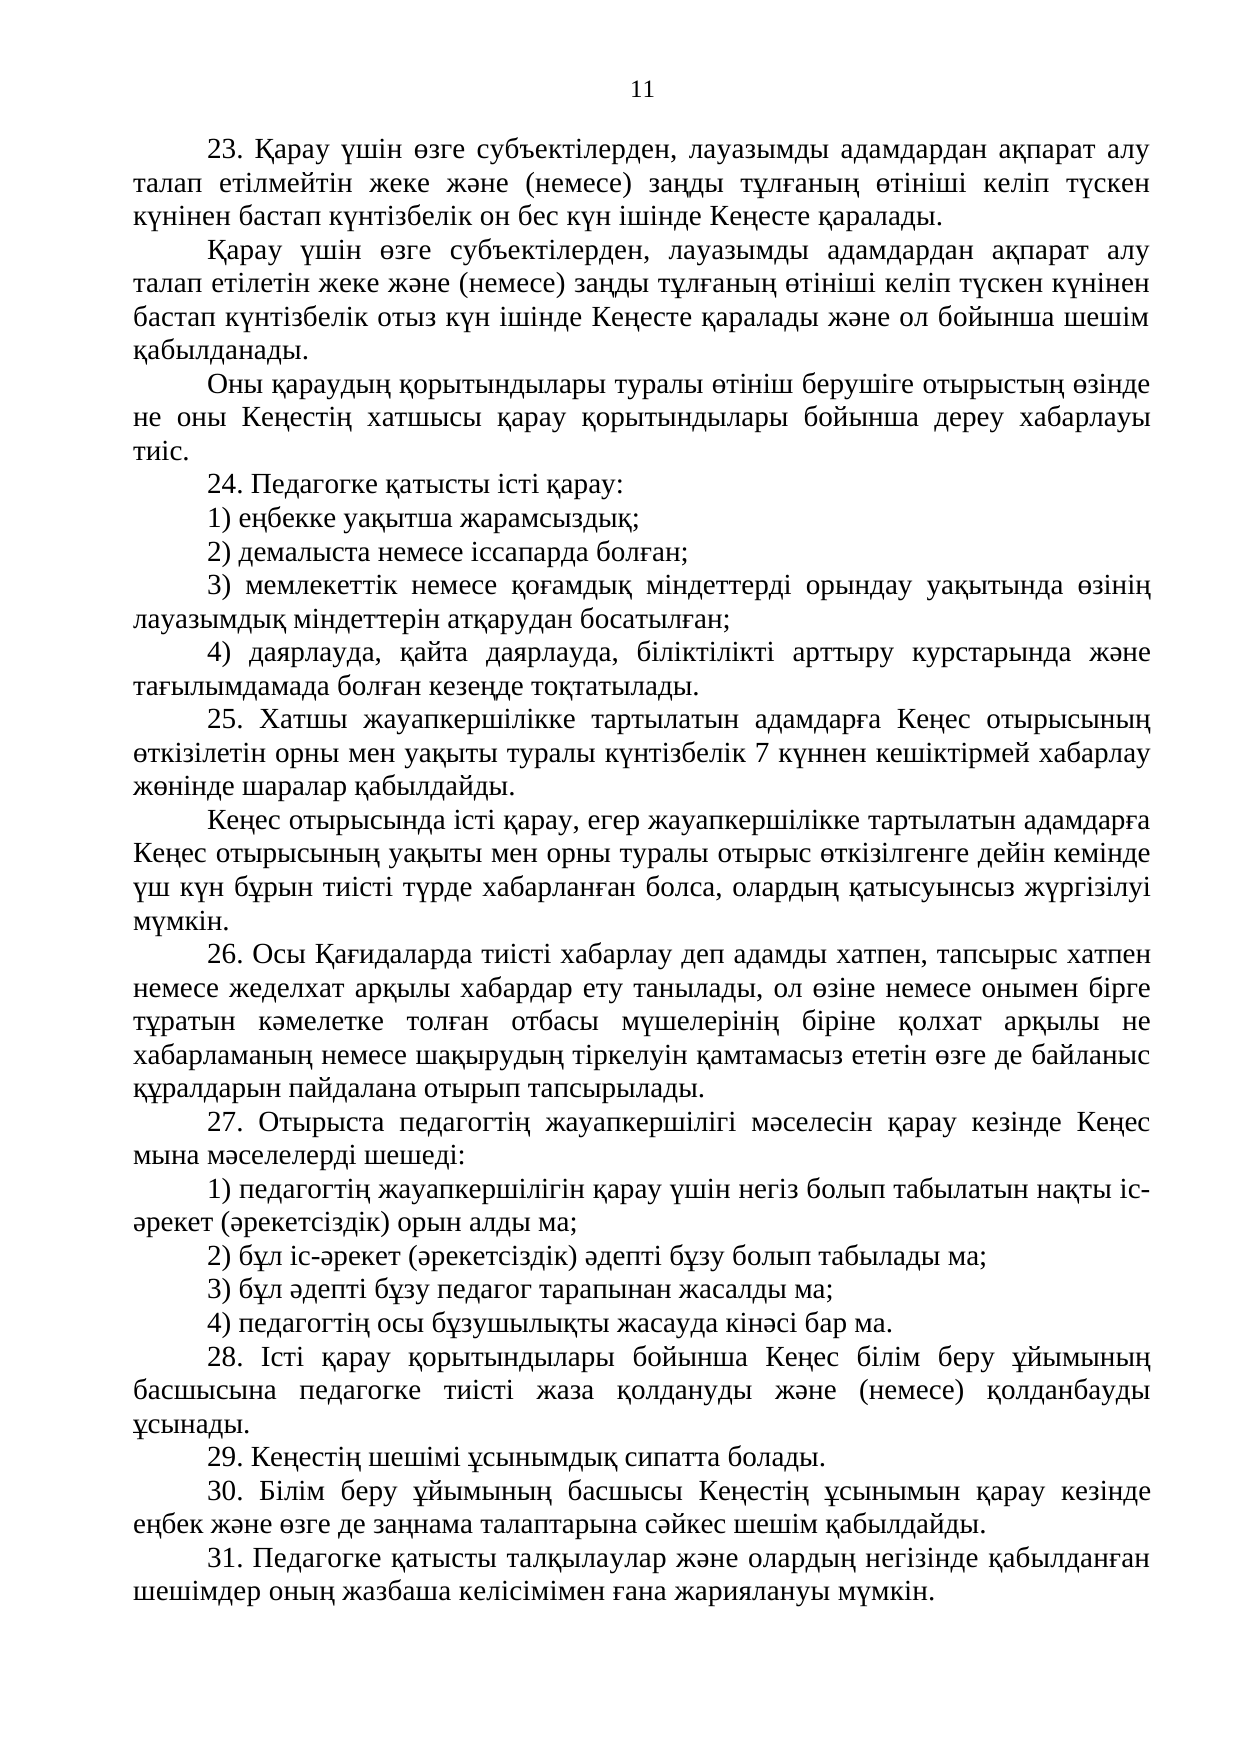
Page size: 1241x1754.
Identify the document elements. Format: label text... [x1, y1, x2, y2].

text 4) педагогтің осы бұзушылықты жасауда кінәсі бар ма. [133, 1305, 1152, 1339]
text 27. Отырыста педагогтің жауапкершілігі мәселесін қарау кезінде Кеңес мына мәселелерді шешеді: [133, 1104, 1152, 1171]
text 1) еңбекке уақытша жарамсыздық; [133, 500, 1152, 534]
text 26. Осы Қағидаларда тиісті хабарлау деп адамды хатпен, тапсырыс хатпен немесе жеделхат арқылы хабардар ету танылады, ол өзіне немесе онымен бірге тұратын кәмелетке толған отбасы мүшелерінің біріне қолхат арқылы не хабарламаның немесе шақырудың тіркелуін қамтамасыз ететін өзге де байланыс құралдарын пайдалана отырып тапсырылады. [133, 936, 1152, 1104]
text 24. Педагогке қатысты істі қарау: [133, 467, 1152, 500]
text 1) педагогтің жауапкершілігін қарау үшін негіз болып табылатын нақты іс-әрекет (әрекетсіздік) орын алды ма; [133, 1171, 1152, 1238]
text Кеңес отырысында істі қарау, егер жауапкершілікке тартылатын адамдарға Кеңес отырысының уақыты мен орны туралы отырыс өткізілгенге дейін кемінде үш күн бұрын тиісті түрде хабарланған болса, олардың қатысуынсыз жүргізілуі мүмкін. [133, 802, 1152, 936]
text 2) бұл іс-әрекет (әрекетсіздік) әдепті бұзу болып табылады ма; [133, 1238, 1152, 1272]
text Оны қараудың қорытындылары туралы өтініш берушіге отырыстың өзінде не оны Кеңестің хатшысы қарау қорытындылары бойынша дереу хабарлауы тиіс. [133, 366, 1152, 467]
text 2) демалыста немесе іссапарда болған; [133, 534, 1152, 567]
text 29. Кеңестің шешімі ұсынымдық сипатта болады. [133, 1439, 1152, 1473]
text 28. Істі қарау қорытындылары бойынша Кеңес білім беру ұйымының басшысына педагогке тиісті жаза қолдануды және (немесе) қолданбауды ұсынады. [133, 1339, 1152, 1439]
text Қарау үшiн өзге субъектiлерден, лауазымды адамдардан ақпарат алу талап етiлетiн жеке және (немесе) заңды тұлғаның өтiнiшi келiп түскен күнінен бастап күнтiзбелiк отыз күн iшiнде Кеңесте қаралады және ол бойынша шешiм қабылданады. [133, 232, 1152, 366]
text 4) даярлауда, қайта даярлауда, біліктілікті арттыру курстарында және тағылымдамада болған кезеңде тоқтатылады. [133, 634, 1152, 701]
text 3) бұл әдепті бұзу педагог тарапынан жасалды ма; [133, 1272, 1152, 1305]
text 31. Педагогке қатысты талқылаулар және олардың негізінде қабылданған шешімдер оның жазбаша келісімімен ғана жариялануы мүмкін. [133, 1540, 1152, 1607]
text 30. Білім беру ұйымының басшысы Кеңестің ұсынымын қарау кезінде еңбек және өзге де заңнама талаптарына сәйкес шешім қабылдайды. [133, 1473, 1152, 1540]
text 3) мемлекеттік немесе қоғамдық міндеттерді орындау уақытында өзінің лауазымдық міндеттерін атқарудан босатылған; [133, 567, 1152, 634]
text 23. Қарау үшiн өзге субъектiлерден, лауазымды адамдардан ақпарат алу талап етiлмейтiн жеке және (немесе) заңды тұлғаның өтiнiшi келіп түскен күнінен бастап күнтiзбелiк он бес күн iшiнде Кеңесте қаралады. [133, 131, 1152, 232]
text 25. Хатшы жауапкершілікке тартылатын адамдарға Кеңес отырысының өткізілетін орны мен уақыты туралы күнтізбелік 7 күннен кешіктірмей хабарлау жөнінде шаралар қабылдайды. [133, 701, 1152, 802]
